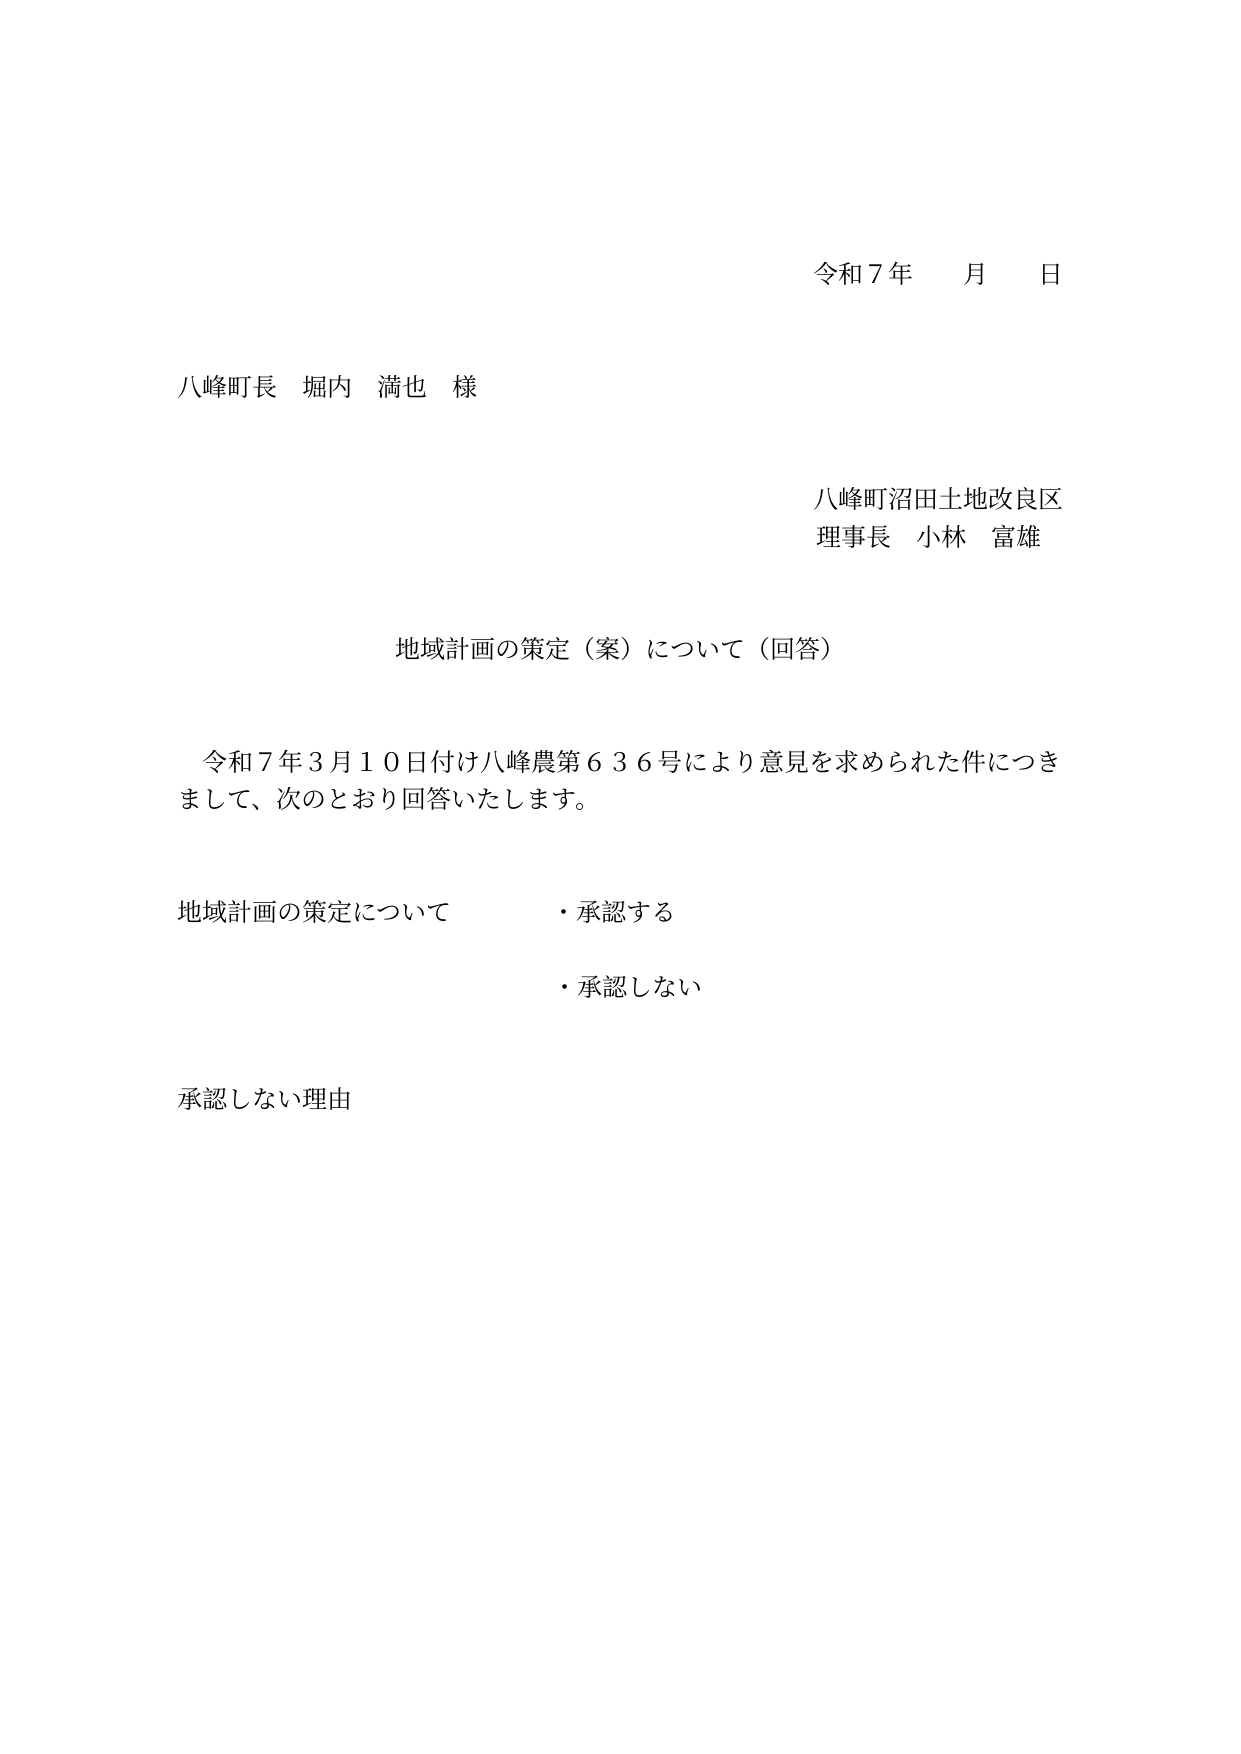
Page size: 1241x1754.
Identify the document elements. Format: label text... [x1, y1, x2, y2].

text ・承認しない [177, 967, 1063, 1004]
text 八峰町沼田土地改良区 [177, 479, 1063, 517]
text 八峰町長 堀内 満也 様 [177, 367, 1063, 404]
text 地域計画の策定について ・承認する [177, 892, 1063, 929]
text 承認しない理由 [177, 1079, 1063, 1117]
text 地域計画の策定（案）について（回答） [177, 629, 1063, 667]
text 令和７年３月１０日付け八峰農第６３６号により意見を求められた件につきまして、次のとおり回答いたします。 [177, 742, 1063, 817]
text 理事長 小林 富雄 [177, 517, 1041, 554]
text 令和７年 月 日 [177, 254, 1063, 292]
